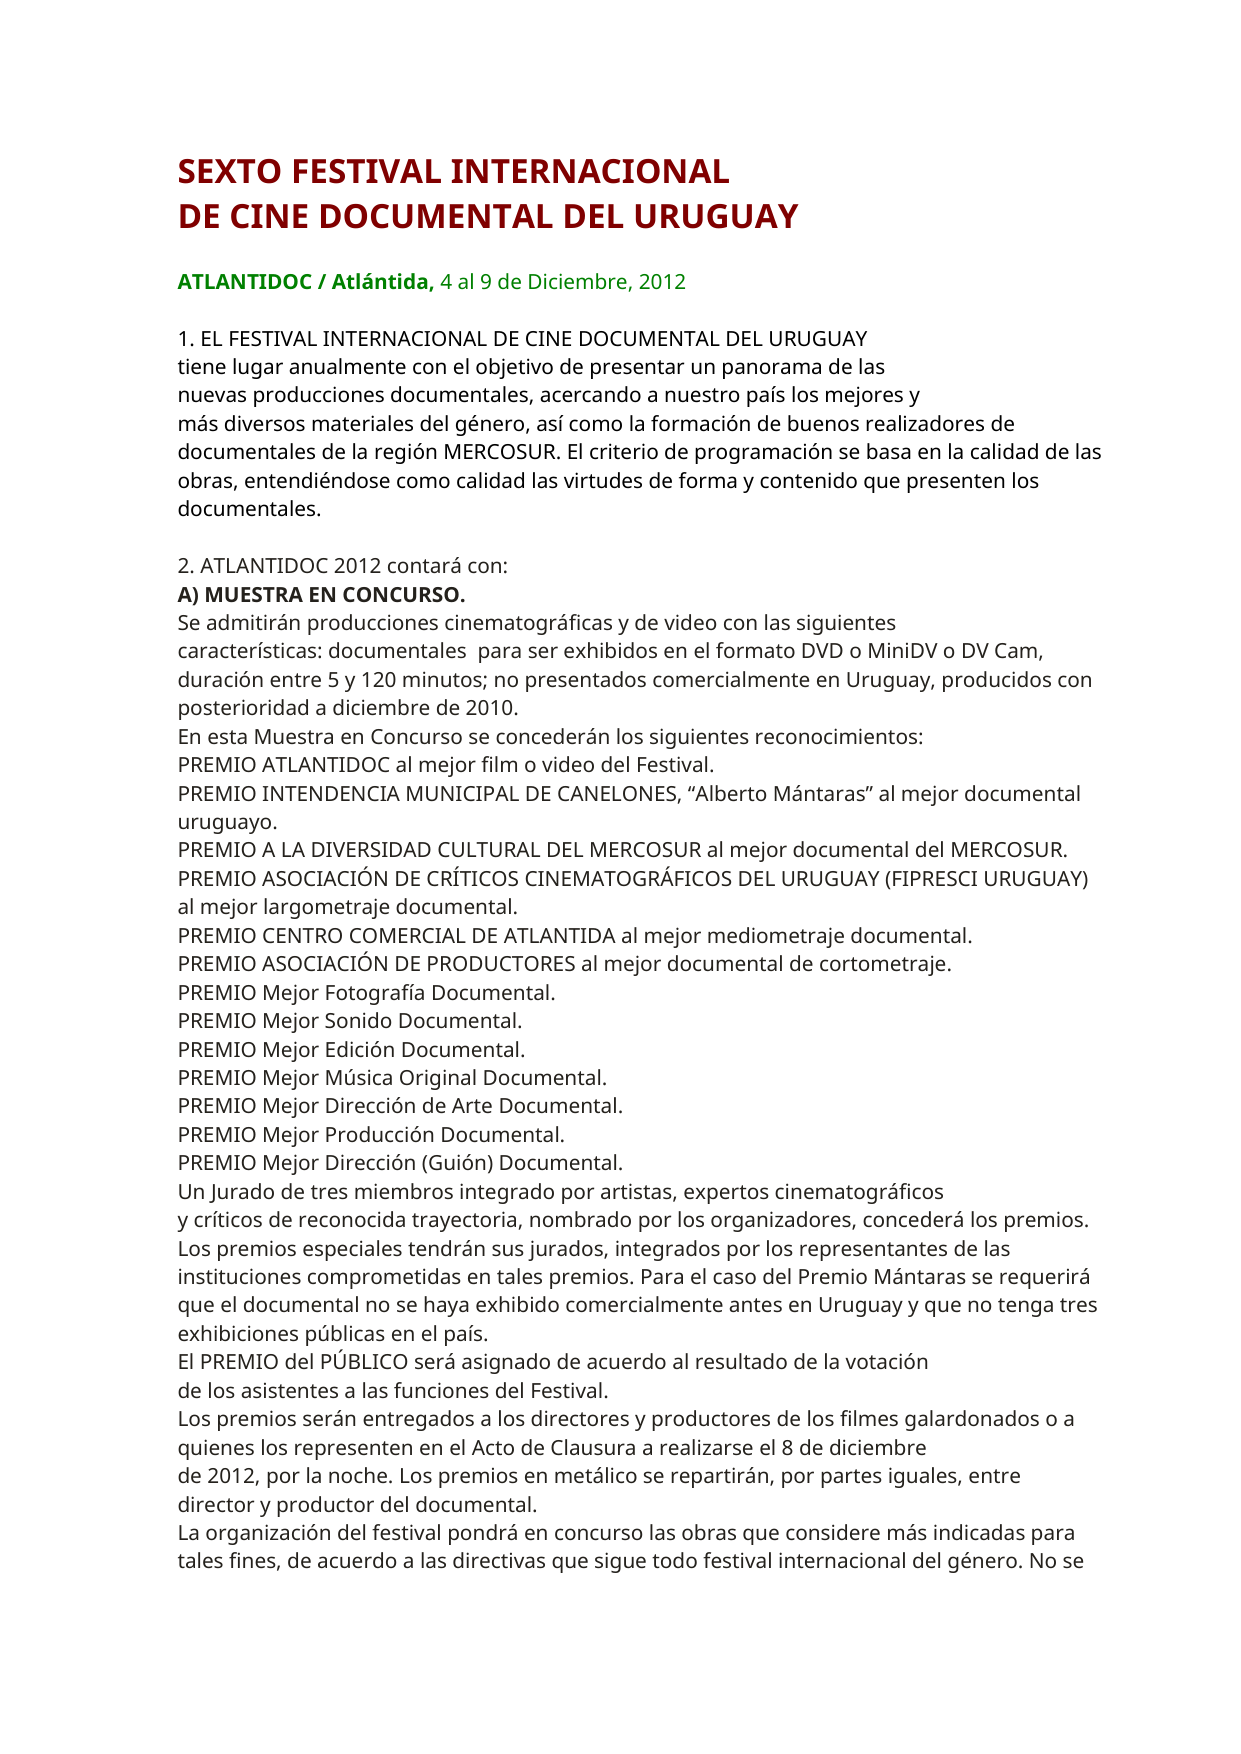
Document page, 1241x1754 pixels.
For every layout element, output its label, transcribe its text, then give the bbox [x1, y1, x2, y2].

text PREMIO CENTRO COMERCIAL DE ATLANTIDA al mejor mediometraje documental. [177, 921, 1106, 949]
text Se admitirán producciones cinematográficas y de video con las siguientes [177, 608, 1106, 637]
text SEXTO FESTIVAL INTERNACIONAL [177, 148, 1106, 193]
text PREMIO Mejor Dirección de Arte Documental. [177, 1092, 1106, 1120]
text PREMIO ASOCIACIÓN DE PRODUCTORES al mejor documental de cortometraje. [177, 949, 1106, 978]
text El PREMIO del PÚBLICO será asignado de acuerdo al resultado de la votación [177, 1347, 1106, 1376]
text En esta Muestra en Concurso se concederán los siguientes reconocimientos: [177, 722, 1106, 750]
text y críticos de reconocida trayectoria, nombrado por los organizadores, concederá los premios. Los premios especiales tendrán sus jurados, integrados por los representantes de las instituciones comprometidas en tales premios. Para el caso del Premio Mántaras se requerirá que el documental no se haya exhibido comercialmente antes en Uruguay y que no tenga tres exhibiciones públicas en el país. [177, 1205, 1106, 1347]
text nuevas producciones documentales, acercando a nuestro país los mejores y [177, 381, 1106, 409]
text quienes los representen en el Acto de Clausura a realizarse el 8 de diciembre [177, 1433, 1106, 1461]
text 1. EL FESTIVAL INTERNACIONAL DE CINE DOCUMENTAL DEL URUGUAY [177, 324, 1106, 352]
text PREMIO INTENDENCIA MUNICIPAL DE CANELONES, “Alberto Mántaras” al mejor documental uruguayo. [177, 779, 1106, 836]
text 2. ATLANTIDOC 2012 contará con: [177, 551, 1106, 580]
text de los asistentes a las funciones del Festival. [177, 1376, 1106, 1404]
text director y productor del documental. [177, 1490, 1106, 1518]
text PREMIO Mejor Música Original Documental. [177, 1063, 1106, 1092]
text PREMIO Mejor Sonido Documental. [177, 1006, 1106, 1035]
text características: documentales para ser exhibidos en el formato DVD o MiniDV o DV Cam, duración entre 5 y 120 minutos; no presentados comercialmente en Uruguay, producidos con [177, 637, 1106, 693]
text PREMIO Mejor Dirección (Guión) Documental. [177, 1148, 1106, 1177]
text de 2012, por la noche. Los premios en metálico se repartirán, por partes iguales, entre [177, 1461, 1106, 1490]
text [177, 1518, 1106, 1575]
text Los premios serán entregados a los directores y productores de los filmes galardonados o a [177, 1404, 1106, 1433]
text DE CINE DOCUMENTAL DEL URUGUAY [177, 193, 1106, 238]
text ATLANTIDOC / Atlántida, 4 al 9 de Diciembre, 2012 [177, 267, 1106, 295]
text posterioridad a diciembre de 2010. [177, 693, 1106, 722]
text Un Jurado de tres miembros integrado por artistas, expertos cinematográficos [177, 1177, 1106, 1205]
text PREMIO Mejor Producción Documental. [177, 1120, 1106, 1148]
text tiene lugar anualmente con el objetivo de presentar un panorama de las [177, 352, 1106, 381]
text PREMIO Mejor Edición Documental. [177, 1035, 1106, 1063]
text PREMIO ASOCIACIÓN DE CRÍTICOS CINEMATOGRÁFICOS DEL URUGUAY (FIPRESCI URUGUAY) al mejor largometraje documental. [177, 864, 1106, 921]
text PREMIO A DEL MERCOSUR al mejor documental del MERCOSUR. [177, 836, 1106, 864]
text PREMIO ATLANTIDOC al mejor film o video del Festival. [177, 750, 1106, 779]
text PREMIO Mejor Fotografía Documental. [177, 978, 1106, 1006]
text más diversos materiales del género, así como la formación de buenos realizadores de documentales de la región MERCOSUR. El criterio de programación se basa en la calidad de las obras, entendiéndose como calidad las virtudes de forma y contenido que presenten los documentales. [177, 409, 1106, 523]
text A) MUESTRA EN CONCURSO. [177, 580, 1106, 608]
